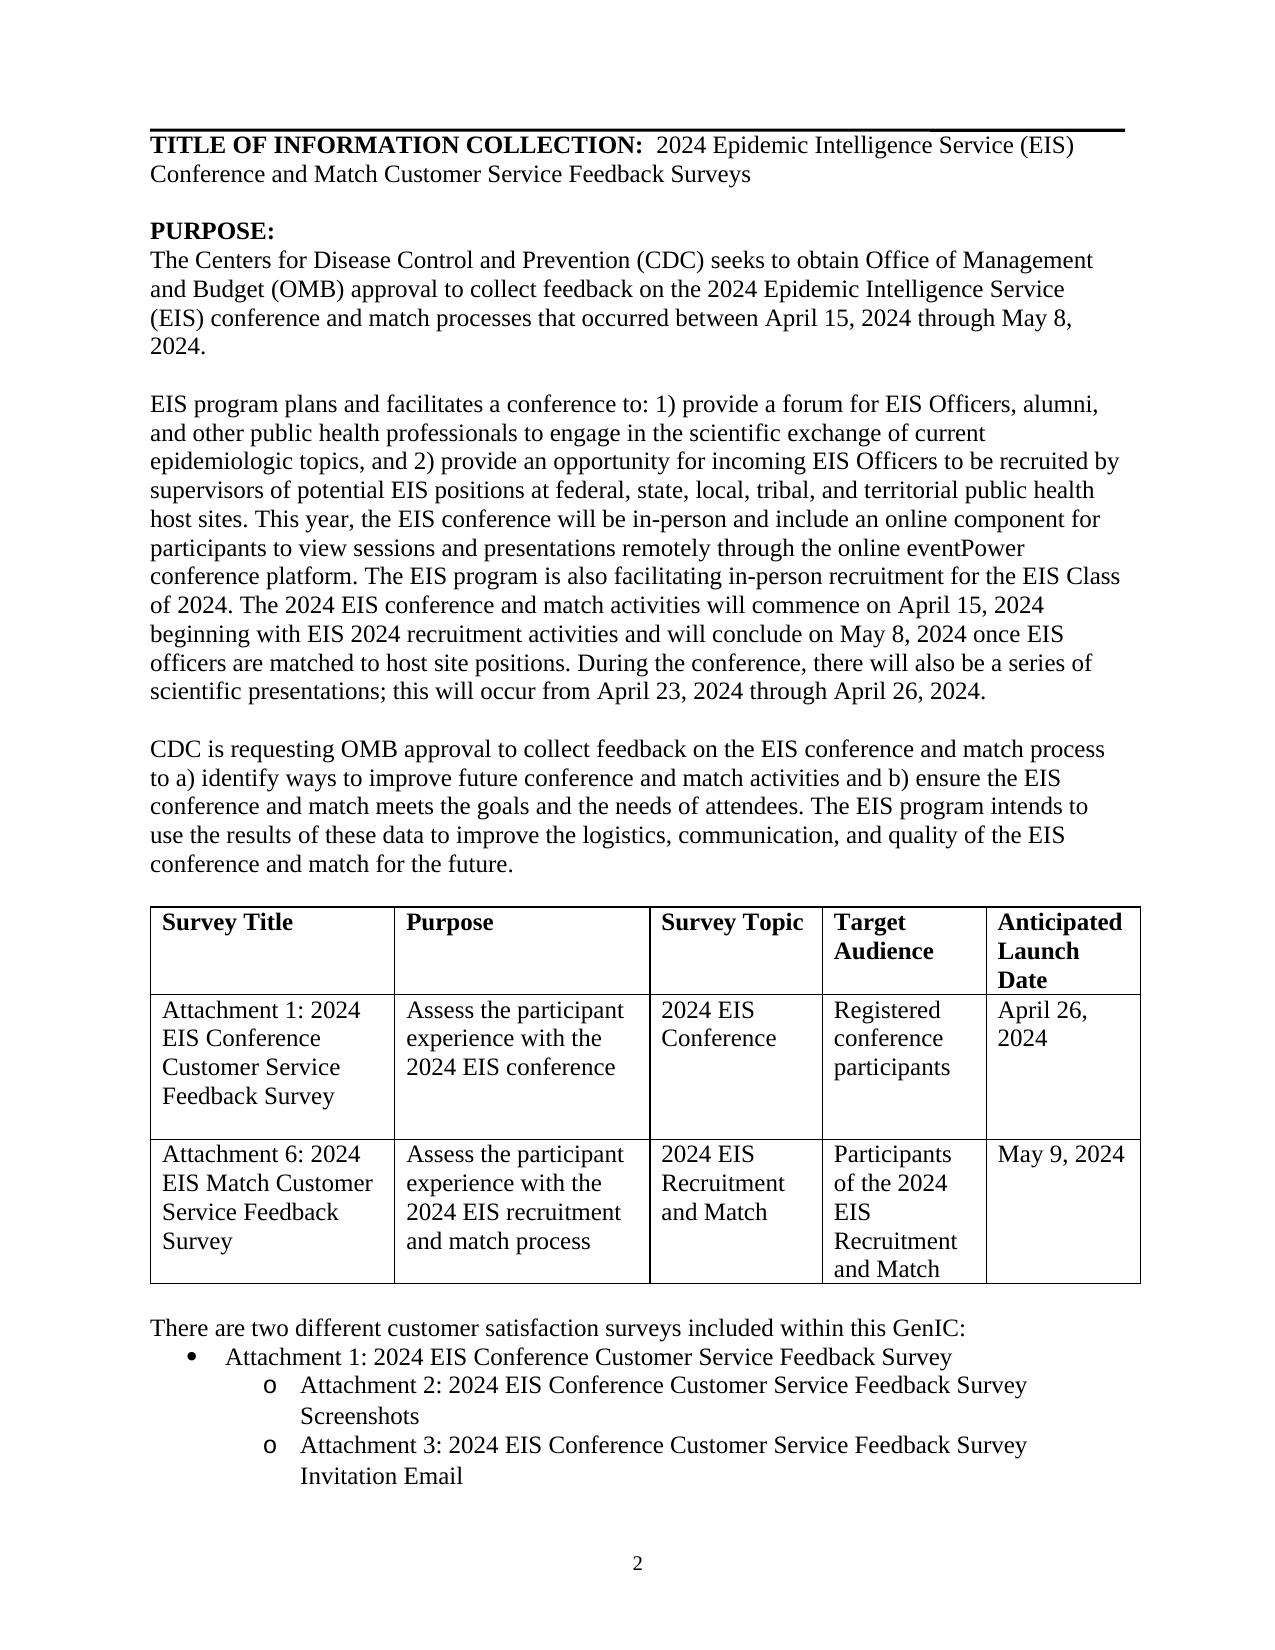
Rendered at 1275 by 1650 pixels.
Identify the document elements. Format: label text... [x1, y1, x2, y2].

table_header Anticipated Launch Date [987, 908, 1140, 994]
table_header Survey Title [151, 908, 394, 994]
table_cell Assess the participant experience with the 2024 EIS conference [395, 995, 649, 1138]
text TITLE OF INFORMATION COLLECTION: 2024 Epidemic Intelligence Service (EIS) Conference and Match Customer Service Feedback Surveys [150, 132, 1125, 188]
text CDC is requesting OMB approval to collect feedback on the EIS conference and match process to a) identify ways to improve future conference and match activities and b) ensure the EIS conference and match meets the goals and the needs of attendees. The EIS program intends to use the results of these data to improve the logistics, communication, and quality of the EIS conference and match for the future. [150, 734, 1125, 878]
text PURPOSE: [150, 216, 1125, 245]
text The Centers for Disease Control and Prevention (CDC) seeks to obtain Office of Management and Budget (OMB) approval to collect feedback on the 2024 Epidemic Intelligence Service (EIS) conference and match processes that occurred between April 15, 2024 through May 8, 2024. [150, 245, 1125, 360]
table_header Purpose [395, 908, 649, 994]
list Attachment 2: 2024 EIS Conference Customer Service Feedback Survey Screenshots [262, 1371, 1125, 1430]
table_cell Participants of the 2024 EIS Recruitment and Match [823, 1140, 986, 1283]
table_cell 2024 EIS Conference [651, 995, 822, 1138]
table_cell Registered conference participants [823, 995, 986, 1138]
list Attachment 1: 2024 EIS Conference Customer Service Feedback Survey [187, 1342, 1125, 1371]
table_cell 2024 EIS Recruitment and Match [651, 1140, 822, 1283]
table_cell Attachment 1: 2024 EIS Conference Customer Service Feedback Survey [151, 995, 394, 1138]
list Attachment 3: 2024 EIS Conference Customer Service Feedback Survey Invitation Email [262, 1430, 1125, 1490]
table_cell May 9, 2024 [987, 1140, 1140, 1283]
table_header Target Audience [823, 908, 986, 994]
table_header Survey Topic [651, 908, 822, 994]
text EIS program plans and facilitates a conference to: 1) provide a forum for EIS Officers, alumni, and other public health professionals to engage in the scientific exchange of current epidemiologic topics, and 2) provide an opportunity for incoming EIS Officers to be recruited by supervisors of potential EIS positions at federal, state, local, tribal, and territorial public health host sites. This year, the EIS conference will be in-person and include an online component for participants to view sessions and presentations remotely through the online eventPower conference platform. The EIS program is also facilitating in-person recruitment for the EIS Class of 2024. The 2024 EIS conference and match activities will commence on April 15, 2024 beginning with EIS 2024 recruitment activities and will conclude on May 8, 2024 once EIS officers are matched to host site positions. During the conference, there will also be a series of scientific presentations; this will occur from April 23, 2024 through April 26, 2024. [150, 389, 1125, 705]
table_cell Assess the participant experience with the 2024 EIS recruitment and match process [395, 1140, 649, 1283]
text There are two different customer satisfaction surveys included within this GenIC: [150, 1313, 1125, 1342]
table_cell April 26, 2024 [987, 995, 1140, 1138]
table_cell Attachment 6: 2024 EIS Match Customer Service Feedback Survey [151, 1140, 394, 1283]
